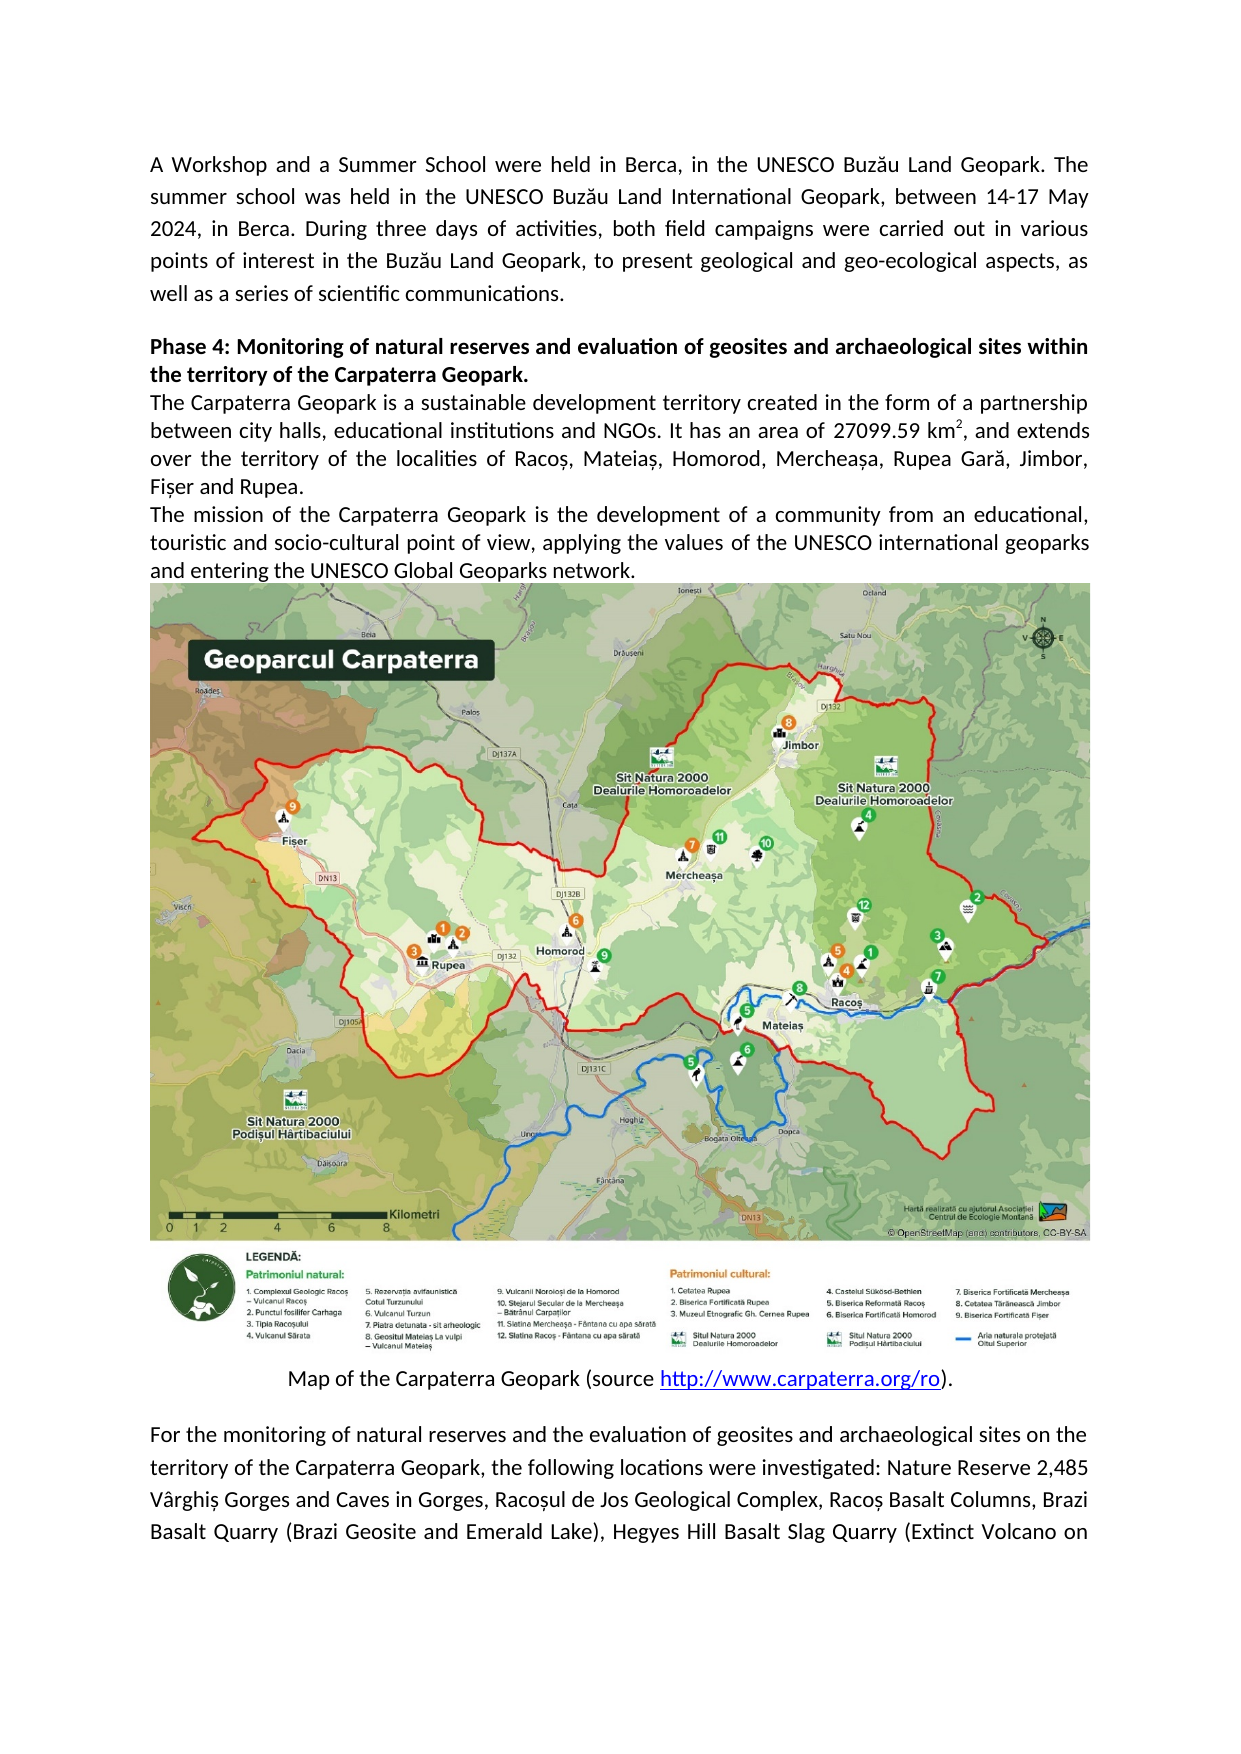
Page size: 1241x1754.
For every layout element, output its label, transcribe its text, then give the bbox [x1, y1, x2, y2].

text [150, 1421, 1090, 1545]
title The Carpaterra Geopark is a sustainable development territory created in the form of a partnership between city halls, educational institutions and NGOs. It has an area of ​​27099.59 km2, and extends over the territory of the localities of Racoș, Mateiaș, Homorod, Mercheașa, Rupea Gară, Jimbor, Fișer and Rupea. [150, 388, 1090, 500]
title Map of the Carpaterra Geopark (source http://www.carpaterra.org/ro). [150, 1365, 1090, 1392]
title The mission of the Carpaterra Geopark is the development of a community from an educational, touristic and socio-cultural point of view, applying the values ​​of the UNESCO international geoparks and entering the UNESCO Global Geoparks network. [150, 500, 1090, 583]
picture [150, 583, 1091, 1365]
title Phase 4: Monitoring of natural reserves and evaluation of geosites and archaeological sites within the territory of the Carpaterra Geopark. [150, 332, 1090, 388]
text A Workshop and a Summer School were held in Berca, in the UNESCO Buzău Land Geopark. The summer school was held in the UNESCO Buzău Land International Geopark, between 14-17 May 2024, in Berca. During three days of activities, both field campaigns were carried out in various points of interest in the Buzău Land Geopark, to present geological and geo-ecological aspects, as well as a series of scientific communications. [150, 150, 1090, 307]
